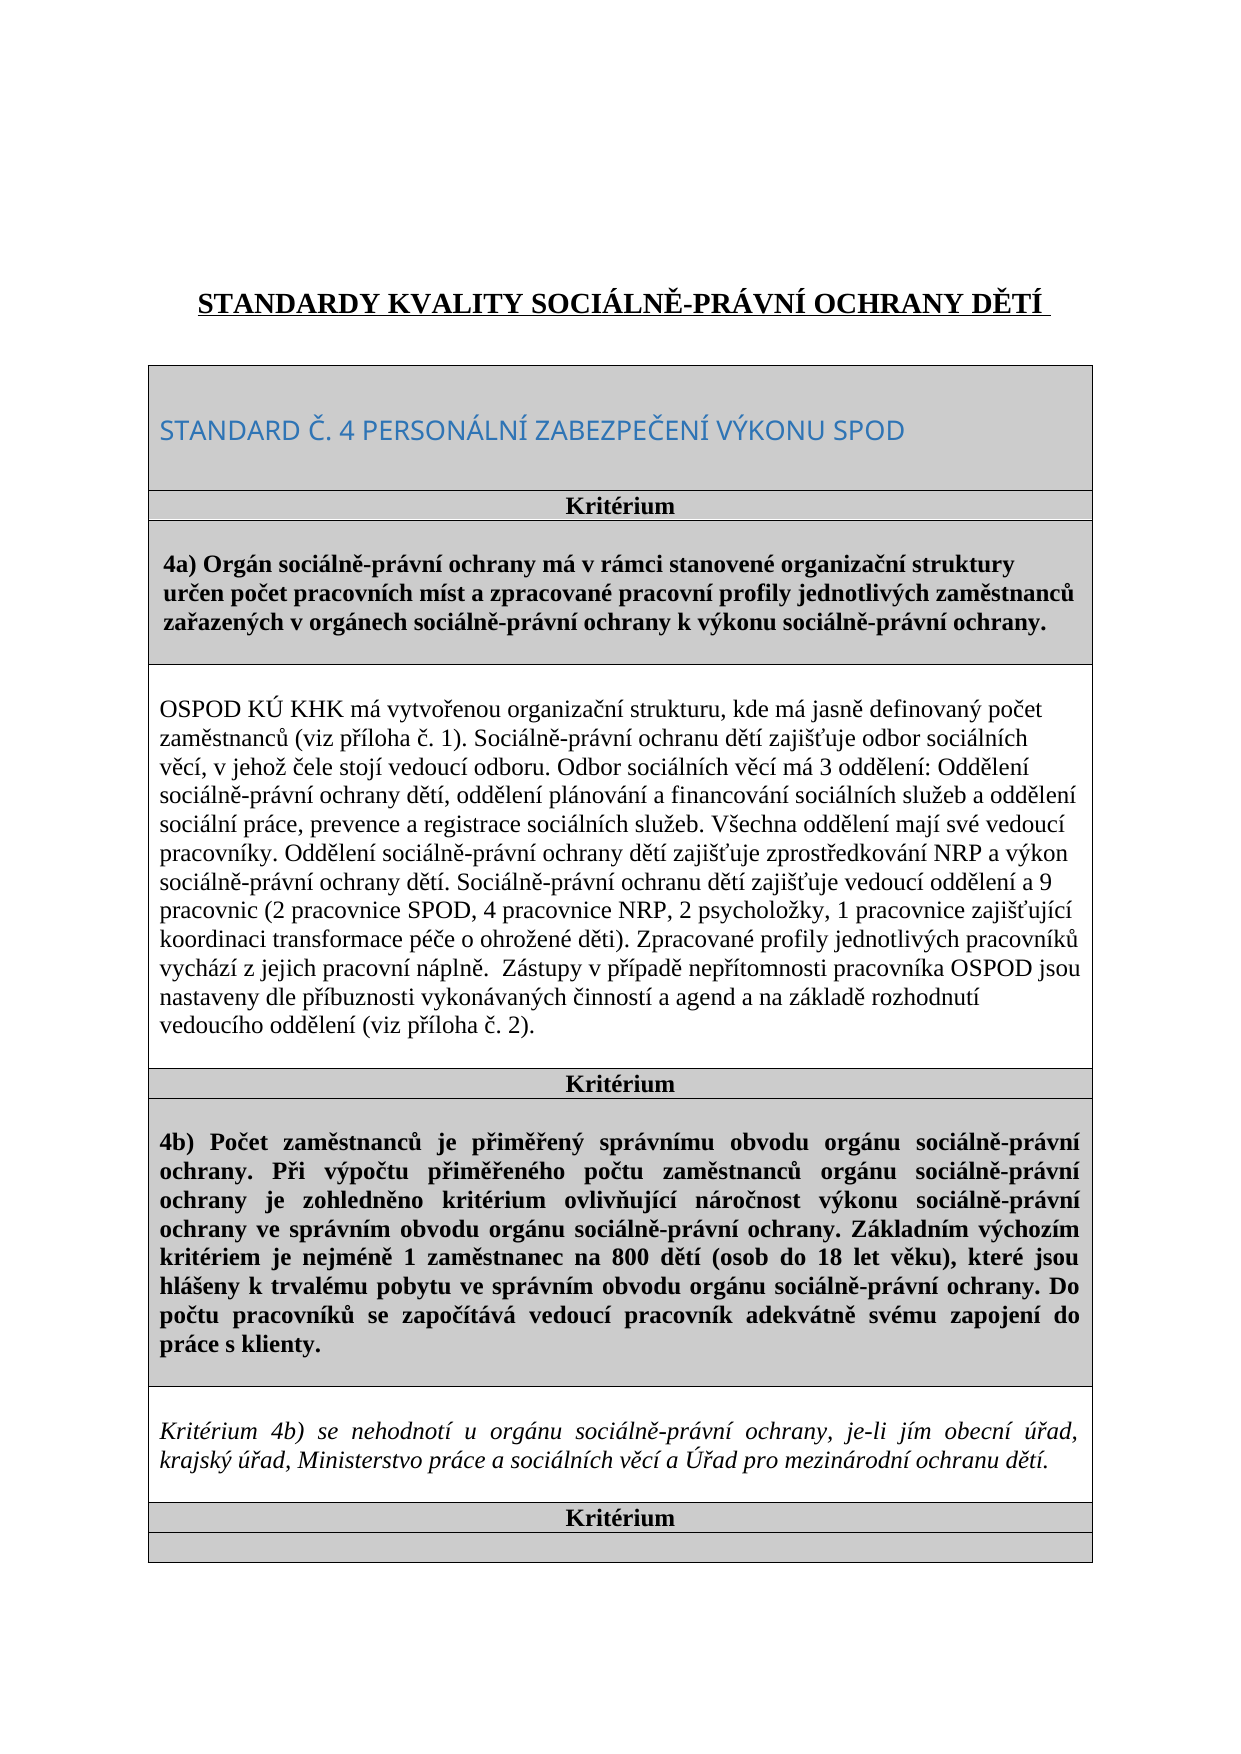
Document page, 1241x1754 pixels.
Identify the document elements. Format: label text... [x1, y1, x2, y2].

table_cell Kritérium [149, 1503, 1092, 1532]
table_cell OSPOD KÚ KHK má vytvořenou organizační strukturu, kde má jasně definovaný počet zaměstnanců (viz příloha č. 1). Sociálně-právní ochranu dětí zajišťuje odbor sociálních věcí, v jehož čele stojí vedoucí odboru. Odbor sociálních věcí má 3 oddělení: Oddělení sociálně-právní ochrany dětí, oddělení plánování a financování sociálních služeb a oddělení sociální práce, prevence a registrace sociálních služeb. Všechna oddělení mají své vedoucí pracovníky. Oddělení sociálně-právní ochrany dětí zajišťuje zprostředkování NRP a výkon sociálně-právní ochrany dětí. Sociálně-právní ochranu dětí zajišťuje vedoucí oddělení a 9 pracovnic (2 pracovnice SPOD, 4 pracovnice NRP, 2 psycholožky, 1 pracovnice zajišťující koordinaci transformace péče o ohrožené děti). Zpracované profily jednotlivých pracovníků vychází z jejich pracovní náplně. Zástupy v případě nepřítomnosti pracovníka OSPOD jsou nastaveny dle příbuznosti vykonávaných činností a agend a na základě rozhodnutí vedoucího oddělení (viz příloha č. 2). [149, 665, 1092, 1068]
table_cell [149, 1533, 1092, 1562]
table_cell 4a) Orgán sociálně-právní ochrany má v rámci stanovené organizační struktury určen počet pracovních míst a zpracované pracovní profily jednotlivých zaměstnanců zařazených v orgánech sociálně-právní ochrany k výkonu sociálně-právní ochrany. [149, 521, 1092, 664]
text STANDARDY KVALITY SOCIÁLNĚ-PRÁVNÍ OCHRANY DĚTÍ [148, 286, 1093, 319]
table_cell Kritérium [149, 1069, 1092, 1098]
table_cell 4b) Počet zaměstnanců je přiměřený správnímu obvodu orgánu sociálně-právní ochrany. Při výpočtu přiměřeného počtu zaměstnanců orgánu sociálně-právní ochrany je zohledněno kritérium ovlivňující náročnost výkonu sociálně-právní ochrany ve správním obvodu orgánu sociálně-právní ochrany. Základním výchozím kritériem je nejméně 1 zaměstnanec na 800 dětí (osob do 18 let věku), které jsou hlášeny k trvalému pobytu ve správním obvodu orgánu sociálně-právní ochrany. Do počtu pracovníků se započítává vedoucí pracovník adekvátně svému zapojení do práce s klienty. [149, 1099, 1092, 1386]
table_cell Kritérium 4b) se nehodnotí u orgánu sociálně-právní ochrany, je-li jím obecní úřad, krajský úřad, Ministerstvo práce a sociálních věcí a Úřad pro mezinárodní ochranu dětí. [149, 1387, 1092, 1502]
table_cell Kritérium [149, 491, 1092, 519]
table_header STANDARD Č. 4 PERSONÁLNÍ ZABEZPEČENÍ VÝKONU SPOD [149, 366, 1092, 490]
